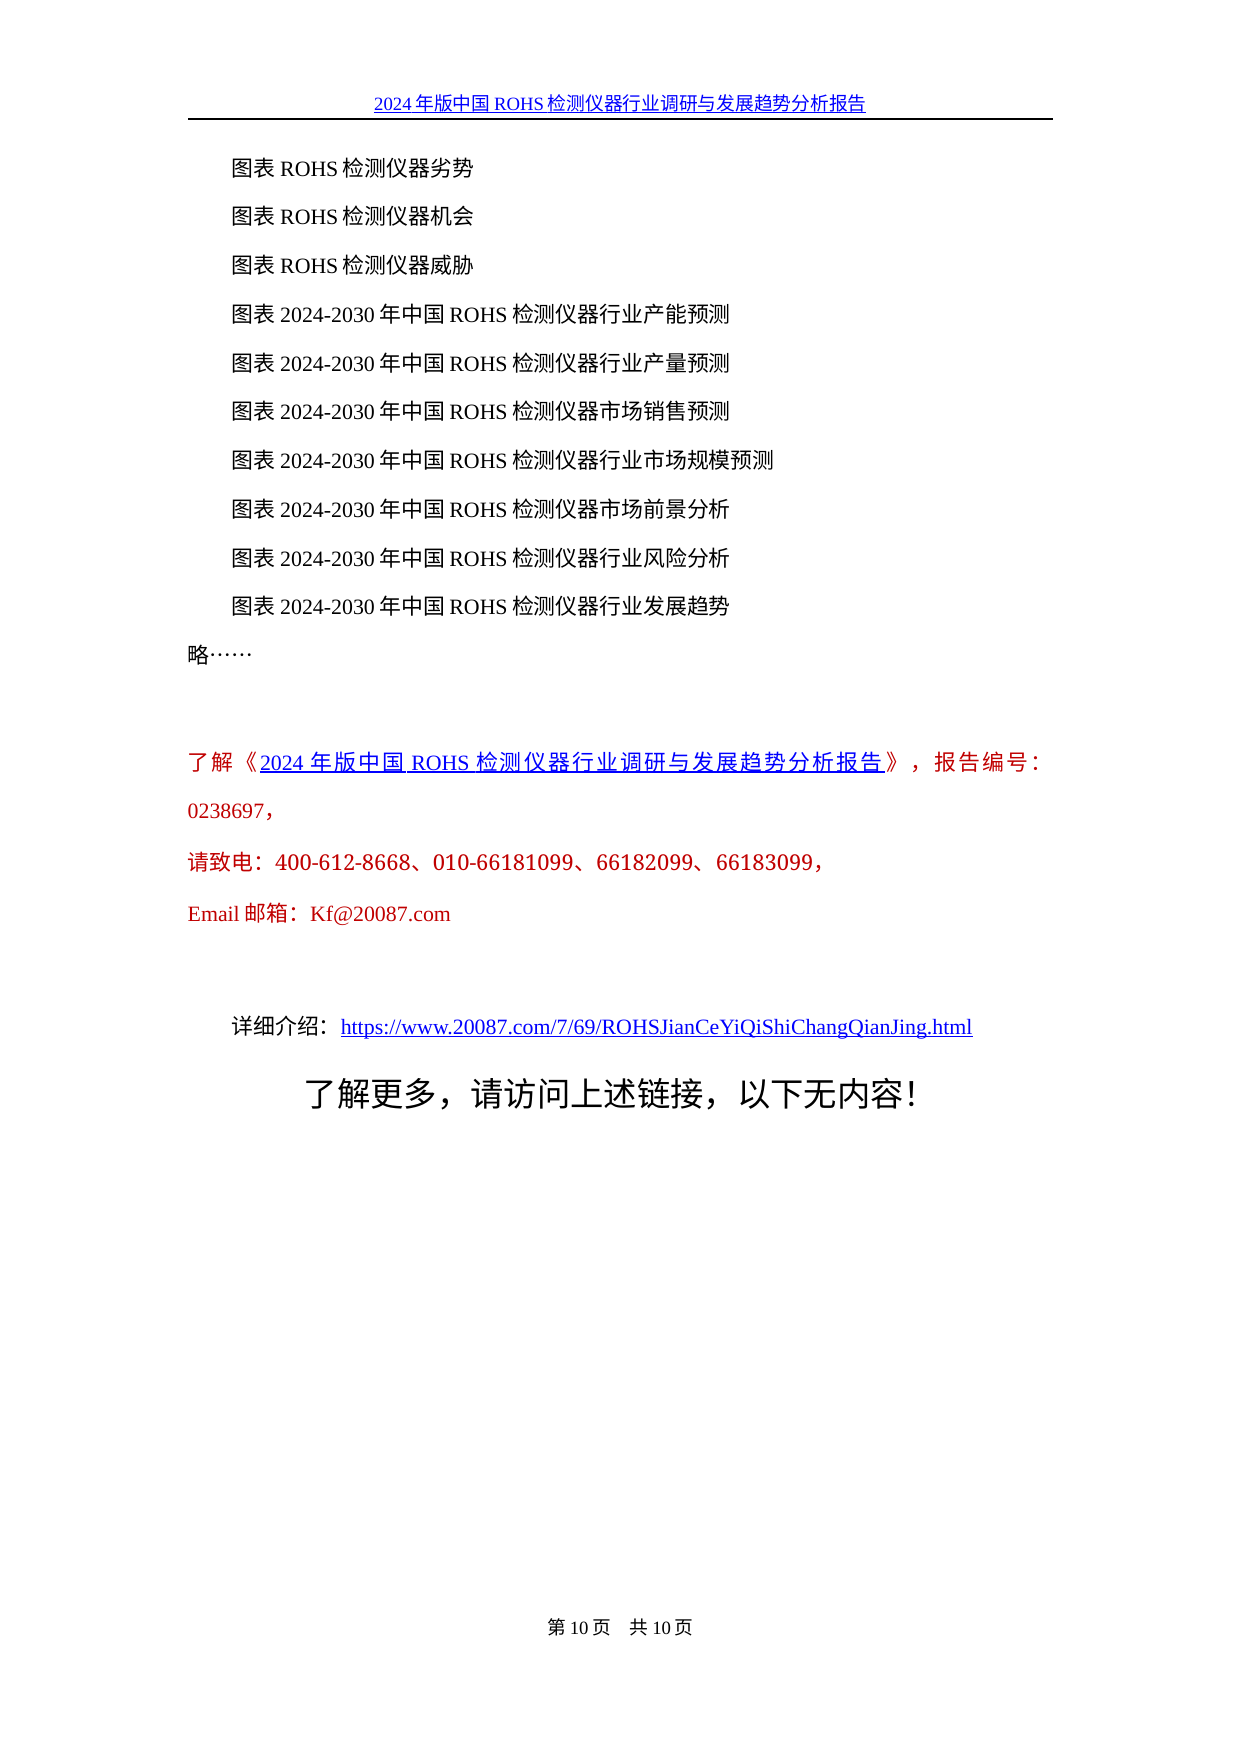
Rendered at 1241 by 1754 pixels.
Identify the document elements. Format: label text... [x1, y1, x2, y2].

text 详细介绍：https://www.20087.com/7/69/ROHSJianCeYiQiShiChangQianJing.html [187, 1009, 1053, 1041]
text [187, 150, 1053, 670]
text 了解《2024年版中国ROHS检测仪器行业调研与发展趋势分析报告》，报告编号：0238697， [187, 744, 1053, 825]
title 了解更多，请访问上述链接，以下无内容！ [187, 1059, 1053, 1124]
text 请致电：400-612-8668、010-66181099、66182099、66183099， [187, 844, 1053, 877]
text Email邮箱：Kf@20087.com [187, 896, 1053, 928]
